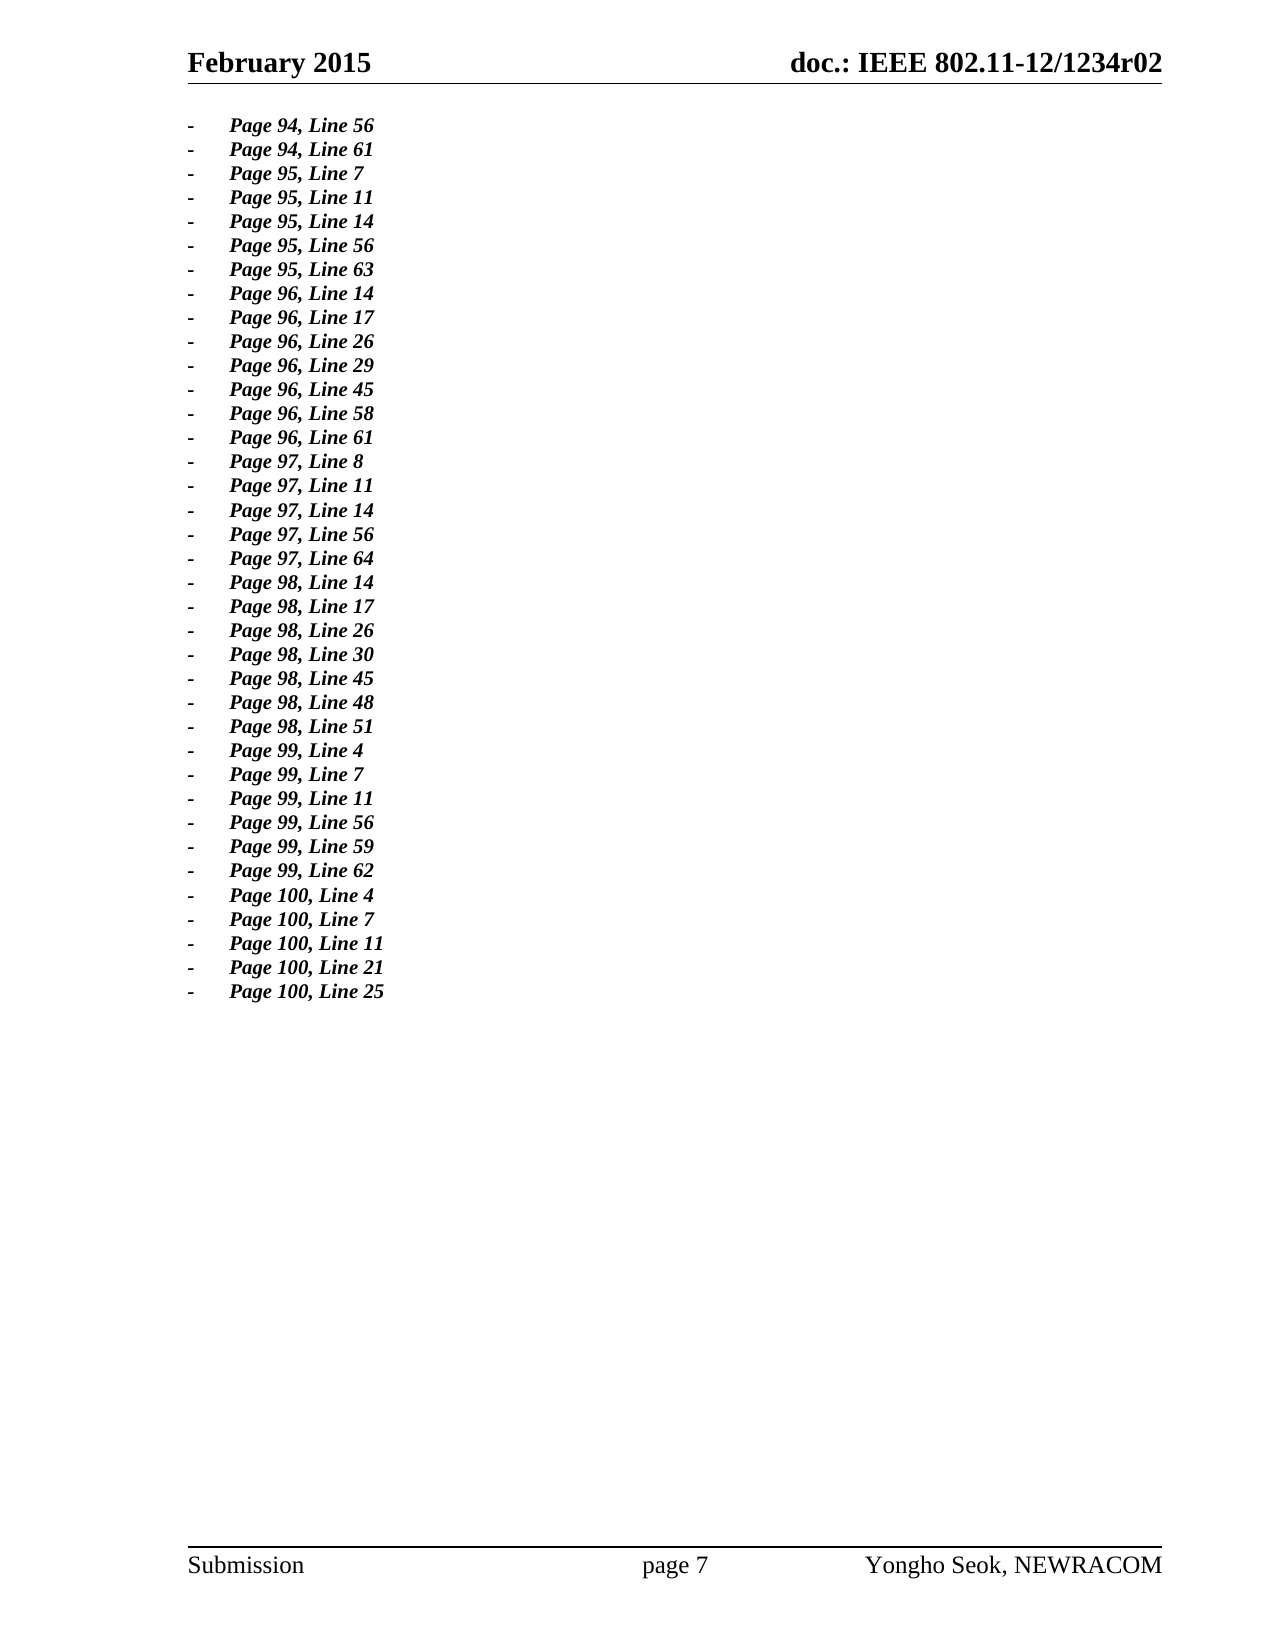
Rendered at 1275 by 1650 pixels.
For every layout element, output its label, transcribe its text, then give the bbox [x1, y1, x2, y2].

list Page 98, Line 45 [187, 666, 1162, 690]
list Page 96, Line 45 [187, 377, 1162, 401]
list Page 94, Line 56 [187, 112, 1162, 137]
list Page 100, Line 21 [187, 955, 1162, 979]
list Page 96, Line 58 [187, 401, 1162, 425]
list Page 96, Line 26 [187, 329, 1162, 353]
list Page 99, Line 56 [187, 810, 1162, 834]
list Page 95, Line 7 [187, 161, 1162, 185]
list Page 99, Line 11 [187, 786, 1162, 810]
list Page 98, Line 30 [187, 642, 1162, 666]
list Page 94, Line 61 [187, 137, 1162, 161]
list Page 99, Line 59 [187, 834, 1162, 858]
list Page 98, Line 51 [187, 714, 1162, 738]
list Page 100, Line 4 [187, 882, 1162, 907]
list Page 95, Line 11 [187, 185, 1162, 209]
list Page 95, Line 56 [187, 233, 1162, 257]
list Page 98, Line 48 [187, 690, 1162, 714]
list Page 96, Line 29 [187, 353, 1162, 377]
list Page 100, Line 25 [187, 979, 1162, 1003]
list Page 96, Line 61 [187, 425, 1162, 449]
list Page 98, Line 26 [187, 618, 1162, 642]
list Page 100, Line 11 [187, 931, 1162, 955]
list Page 99, Line 4 [187, 738, 1162, 762]
list Page 97, Line 8 [187, 449, 1162, 473]
list Page 96, Line 17 [187, 305, 1162, 329]
list Page 95, Line 63 [187, 257, 1162, 281]
list Page 97, Line 64 [187, 546, 1162, 570]
list Page 95, Line 14 [187, 209, 1162, 233]
list Page 97, Line 56 [187, 522, 1162, 546]
list Page 98, Line 17 [187, 594, 1162, 618]
list Page 98, Line 14 [187, 570, 1162, 594]
list Page 97, Line 14 [187, 497, 1162, 522]
list Page 100, Line 7 [187, 907, 1162, 931]
list Page 99, Line 7 [187, 762, 1162, 786]
list Page 99, Line 62 [187, 858, 1162, 882]
list Page 96, Line 14 [187, 281, 1162, 305]
list Page 97, Line 11 [187, 473, 1162, 497]
